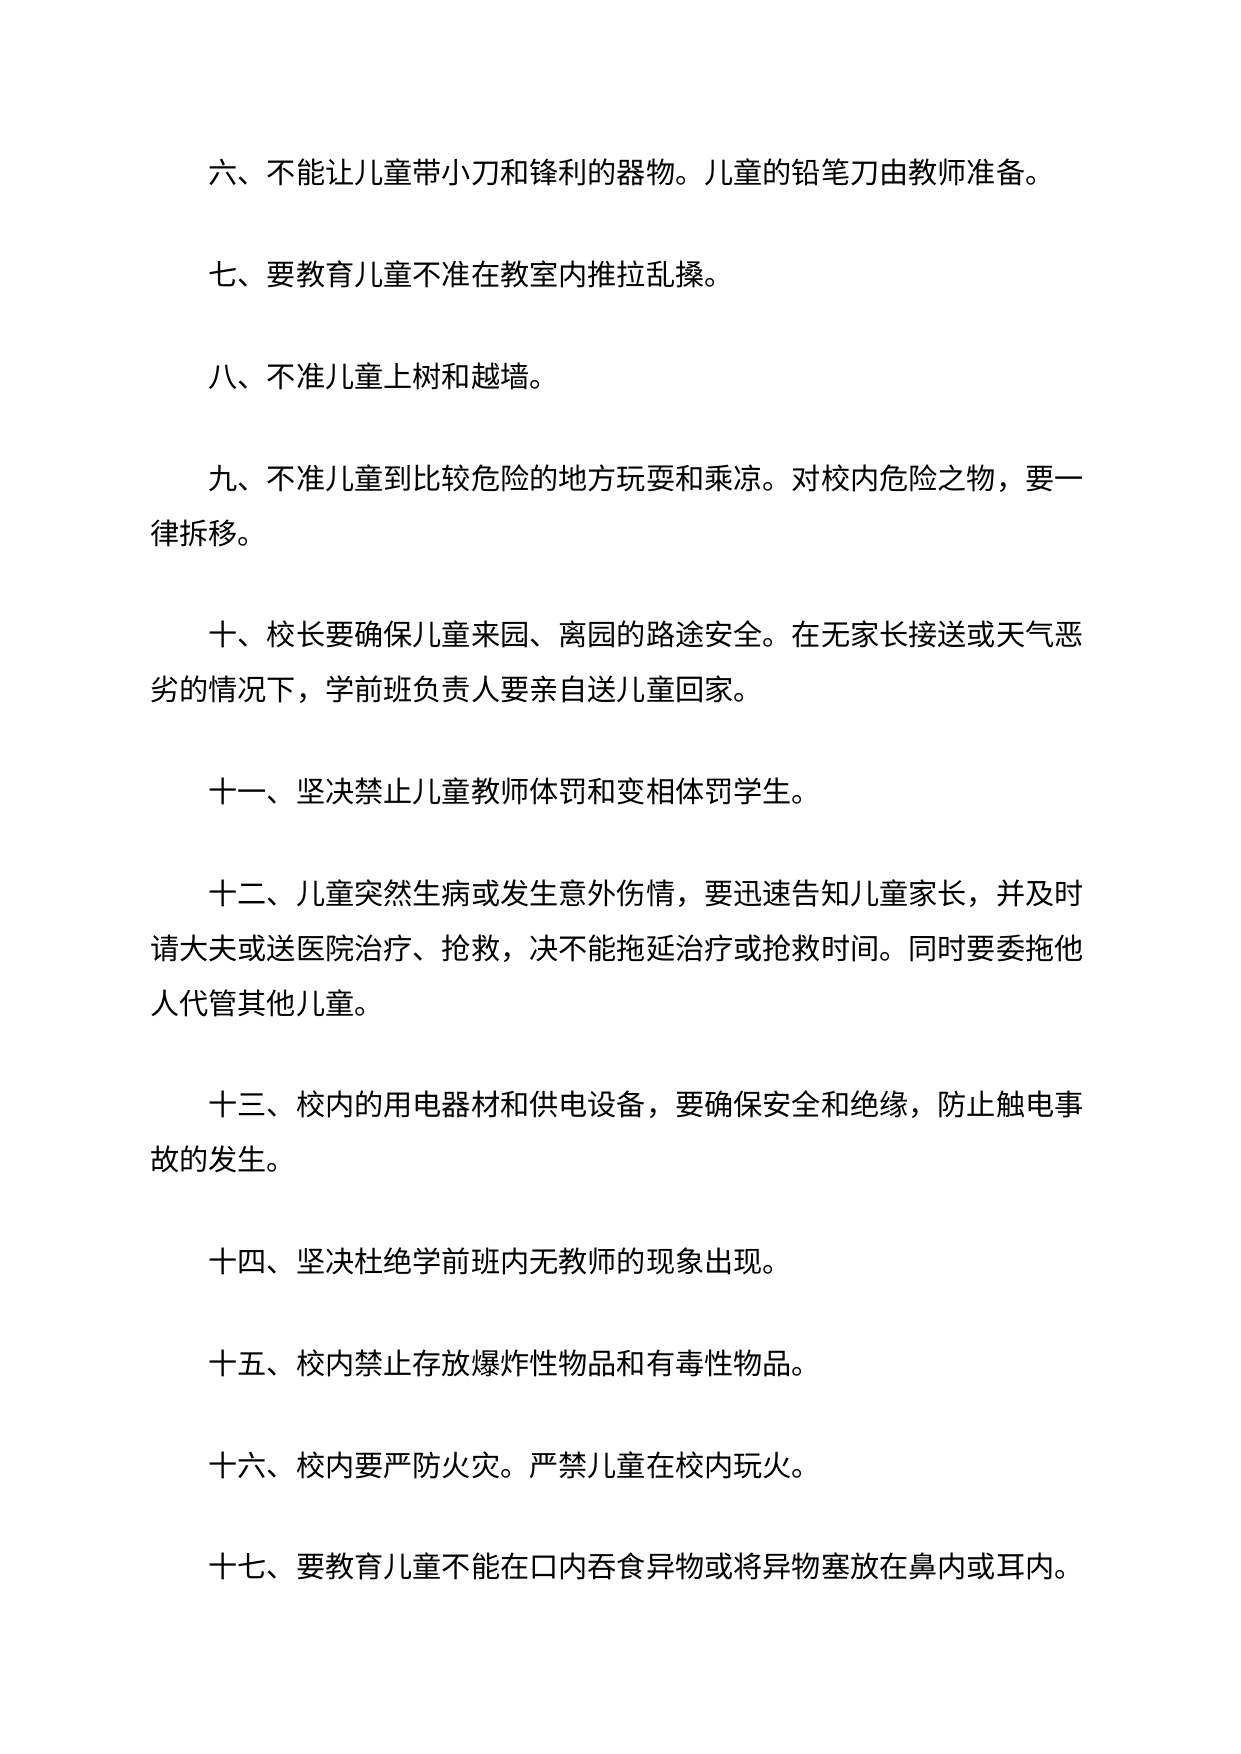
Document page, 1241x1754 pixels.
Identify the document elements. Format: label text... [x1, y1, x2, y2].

text 七、要教育儿童不准在教室内推拉乱搡。 [150, 252, 1090, 294]
text 十二、儿童突然生病或发生意外伤情，要迅速告知儿童家长，并及时请大夫或送医院治疗、抢救，决不能拖延治疗或抢救时间。同时要委拖他人代管其他儿童。 [150, 870, 1090, 1022]
text 十五、校内禁止存放爆炸性物品和有毒性物品。 [150, 1340, 1090, 1383]
text 十四、坚决杜绝学前班内无教师的现象出现。 [150, 1239, 1090, 1281]
text 十七、要教育儿童不能在口内吞食异物或将异物塞放在鼻内或耳内。 [150, 1544, 1090, 1586]
text 六、不能让儿童带小刀和锋利的器物。儿童的铅笔刀由教师准备。 [150, 150, 1090, 192]
text 十一、坚决禁止儿童教师体罚和变相体罚学生。 [150, 769, 1090, 811]
text 十、校长要确保儿童来园、离园的路途安全。在无家长接送或天气恶劣的情况下，学前班负责人要亲自送儿童回家。 [150, 612, 1090, 709]
text 九、不准儿童到比较危险的地方玩耍和乘凉。对校内危险之物，要一律拆移。 [150, 455, 1090, 552]
text 八、不准儿童上树和越墙。 [150, 353, 1090, 396]
text 十六、校内要严防火灾。严禁儿童在校内玩火。 [150, 1442, 1090, 1484]
text 十三、校内的用电器材和供电设备，要确保安全和绝缘，防止触电事故的发生。 [150, 1082, 1090, 1179]
